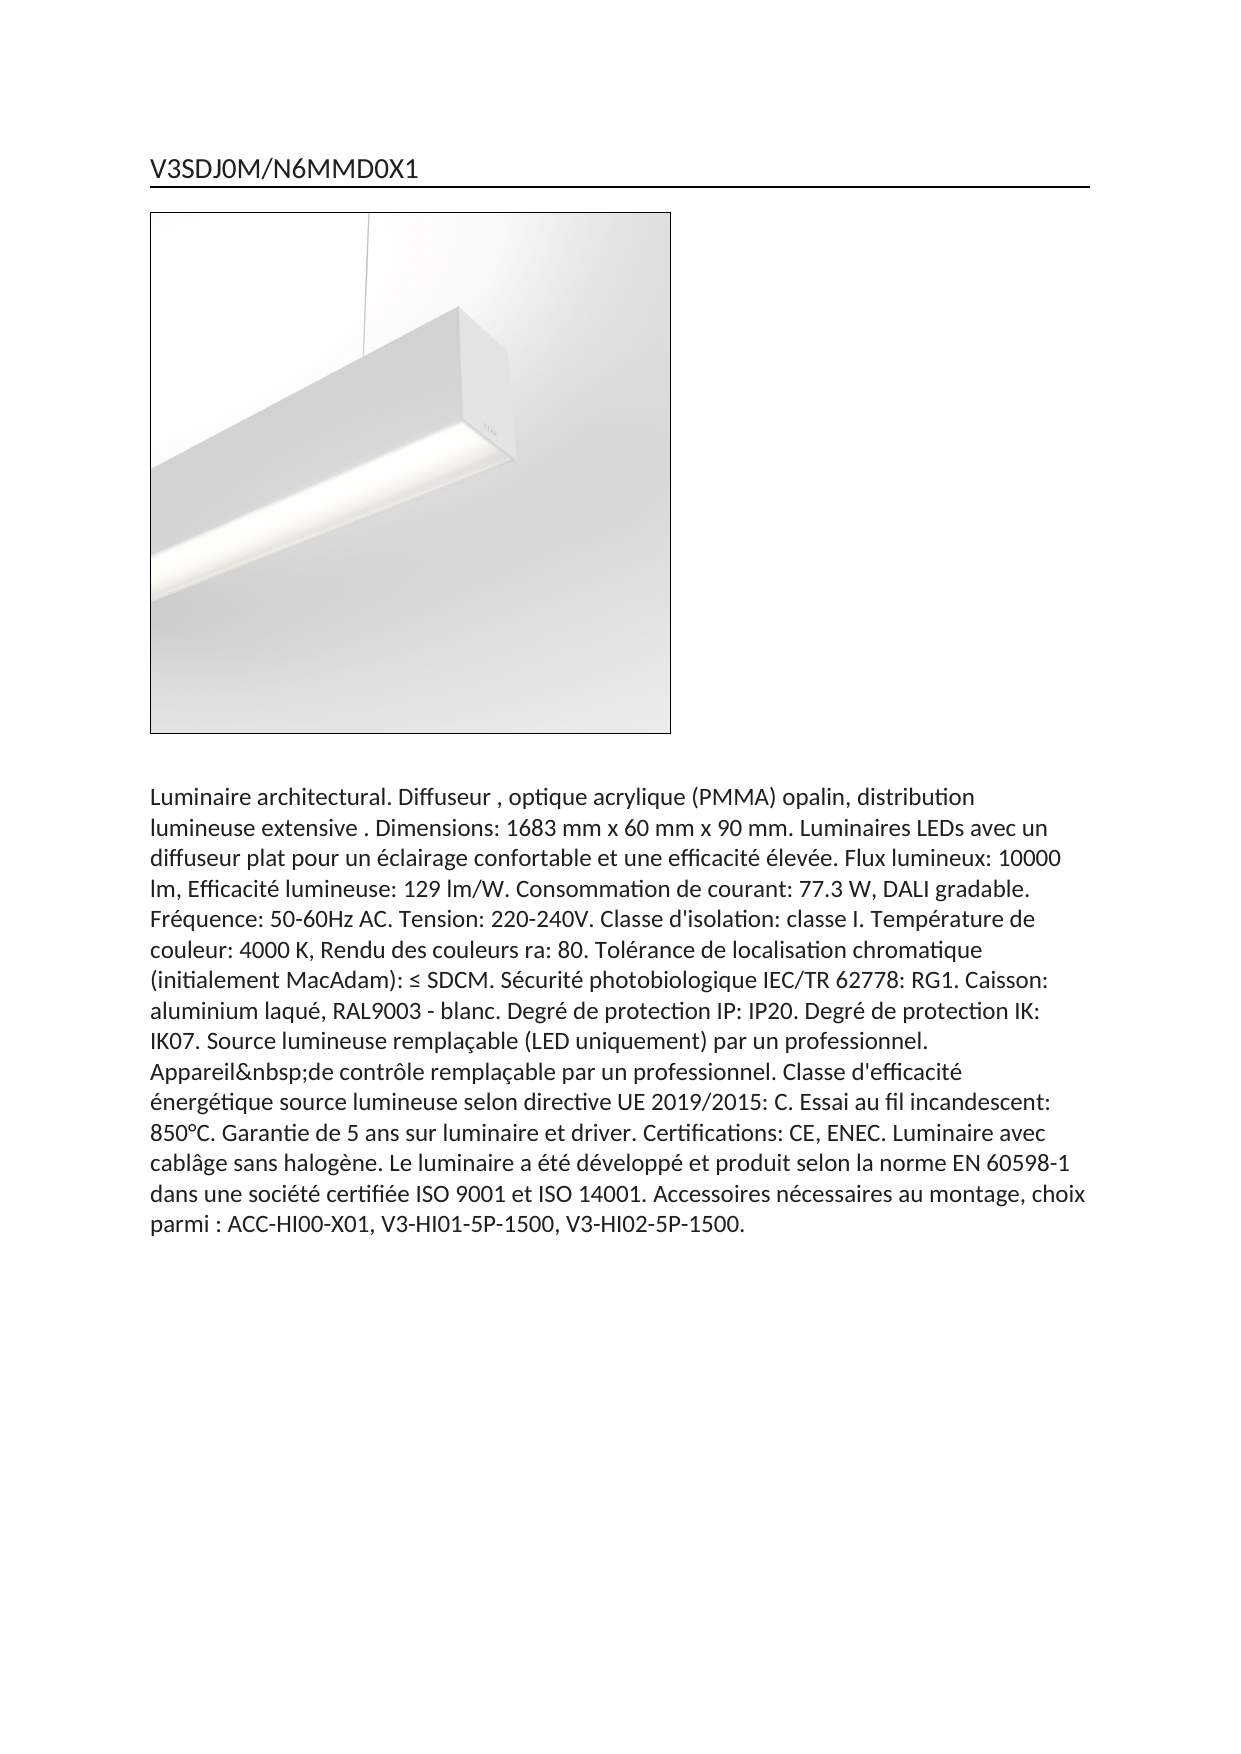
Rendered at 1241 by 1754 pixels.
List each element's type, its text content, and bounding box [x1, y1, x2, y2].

text V3SDJ0M/N6MMD0X1 [150, 150, 1090, 186]
text Luminaire architectural. Diffuseur , optique acrylique (PMMA) opalin, distribution lumineuse extensive . Dimensions: 1683 mm x 60 mm x 90 mm. Luminaires LEDs avec un diffuseur plat pour un éclairage confortable et une efficacité élevée. Flux lumineux: 10000 lm, Efficacité lumineuse: 129 lm/W. Consommation de courant: 77.3 W, DALI gradable. Fréquence: 50-60Hz AC. Tension: 220-240V. Classe d'isolation: classe I. Température de couleur: 4000 K, Rendu des couleurs ra: 80. Tolérance de localisation chromatique (initialement MacAdam): ≤ SDCM. Sécurité photobiologique IEC/TR 62778: RG1. Caisson: aluminium laqué, RAL9003 - blanc. Degré de protection IP: IP20. Degré de protection IK: IK07. Source lumineuse remplaçable (LED uniquement) par un professionnel. Appareil&nbsp;de contrôle remplaçable par un professionnel. Classe d'efficacité énergétique source lumineuse selon directive UE 2019/2015: C. Essai au fil incandescent: 850°C. Garantie de 5 ans sur luminaire et driver. Certifications: CE, ENEC. Luminaire avec cablâge sans halogène. Le luminaire a été développé et produit selon la norme EN 60598-1 dans une société certifiée ISO 9001 et ISO 14001. Accessoires nécessaires au montage, choix parmi : ACC-HI00-X01, V3-HI01-5P-1500, V3-HI02-5P-1500. [150, 781, 1090, 1239]
picture [151, 213, 670, 733]
